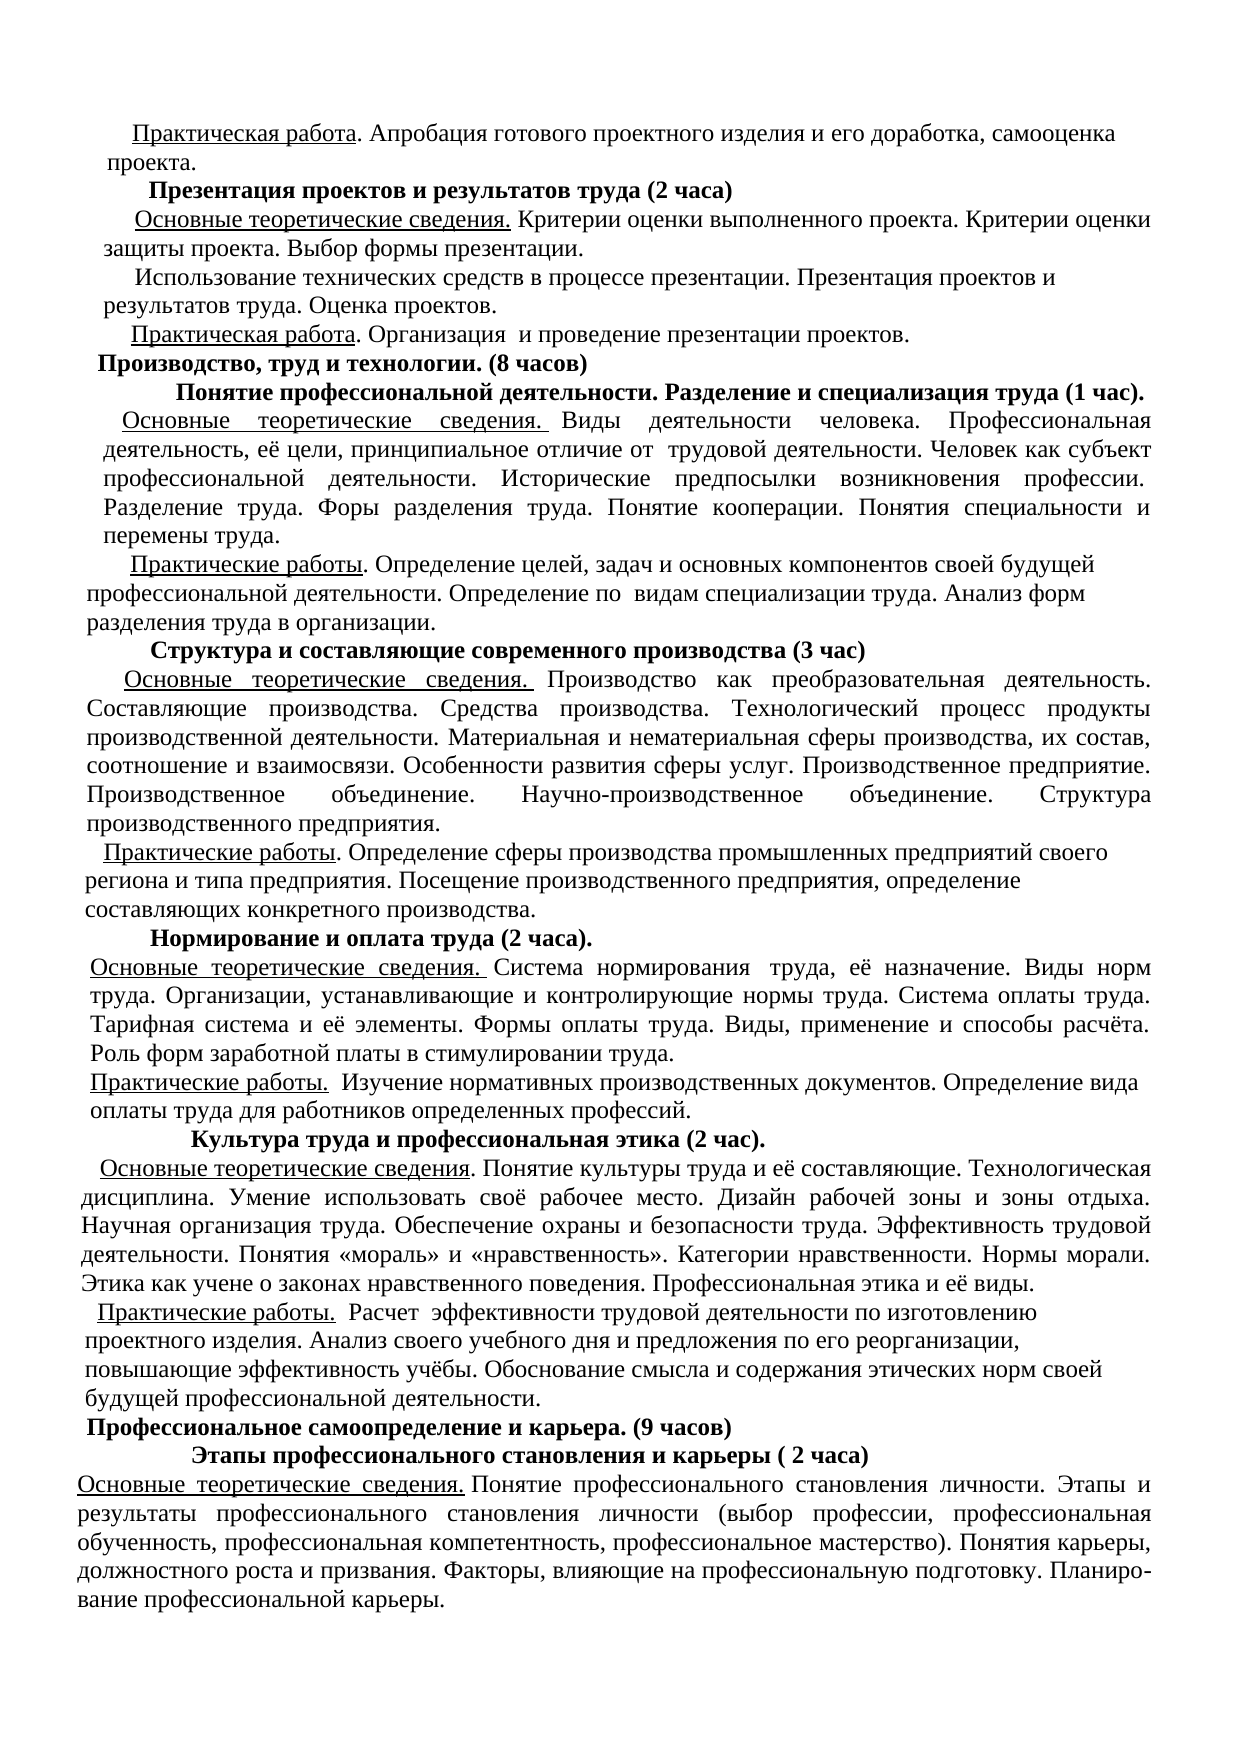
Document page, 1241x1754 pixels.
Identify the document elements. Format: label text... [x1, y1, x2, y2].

text Практические работы. Расчет эффективности трудовой деятельности по изготовлению проектного изделия. Анализ своего учебного дня и предложения по его реорганизации, повышающие эффективность учёбы. Обоснование смысла и содержания этических норм своей будущей профессиональной деятельности. [84, 1297, 1152, 1412]
text Культура труда и профессиональная этика (2 час). [191, 1124, 1152, 1153]
text Основные теоретические сведения. Критерии оценки выполненного проекта. Критерии оценки защиты проекта. Выбор формы презентации. [103, 204, 1152, 262]
text Основные теоретические сведения. Понятие профессионального становления личности. Этапы и результаты профессионального становления личности (выбор профессии, профессиональная обученность, профессиональная компетентность, профессиональное мастерство). Понятия карьеры, должностного роста и призвания. Факторы, влияющие на профессиональную подготовку. Планирование профессиональной карьеры. [77, 1469, 1152, 1613]
text Понятие профессиональной деятельности. Разделение и специализация труда (1 час). [176, 377, 1152, 406]
text Основные теоретические сведения. Понятие культуры труда и её составляющие. Технологическая дисциплина. Умение использовать своё рабочее место. Дизайн рабочей зоны и зоны отдыха. Научная организация труда. Обеспечение охраны и безопасности труда. Эффективность трудовой деятельности. Понятия «мораль» и «нравственность». Категории нравственности. Нормы морали. Этика как учене о законах нравственного поведения. Профессиональная этика и её виды. [81, 1153, 1152, 1297]
text Структура и составляющие современного производства (3 час) [150, 636, 1152, 664]
text Практические работы. Определение сферы производства промышленных предприятий своего региона и типа предприятия. Посещение производственного предприятия, определение составляющих конкретного производства. [84, 837, 1152, 923]
text Нормирование и оплата труда (2 часа). [150, 923, 1152, 952]
text Использование технических средств в процессе презентации. Презентация проектов и результатов труда. Оценка проектов. [103, 262, 1152, 319]
text Практические работы. Изучение нормативных производственных документов. Определение вида оплаты труда для работников определенных профессий. [90, 1067, 1152, 1124]
text Практическая работа. Апробация готового проектного изделия и его доработка, самооценка проекта. [107, 118, 1152, 176]
text Практическая работа. Организация и проведение презентации проектов. [99, 319, 1152, 348]
text Практические работы. Определение целей, задач и основных компонентов своей будущей профессиональной деятельности. Определение по видам специализации труда. Анализ форм разделения труда в организации. [86, 549, 1152, 636]
text Основные теоретические сведения. Производство как преобразовательная деятельность. Составляющие производства. Средства производства. Технологический процесс продукты производственной деятельности. Материальная и нематериальная сферы производства, их состав, соотношение и взаимосвязи. Особенности развития сферы услуг. Производственное предприятие. Производственное объединение. Научно-производственное объединение. Структура производственного предприятия. [86, 664, 1152, 837]
text Основные теоретические сведения. Виды деятельности человека. Профессиональная деятельность, её цели, принципиальное отличие от трудовой деятельности. Человек как субъект профессиональной деятельности. Исторические предпосылки возникновения профессии. Разделение труда. Форы разделения труда. Понятие кооперации. Понятия специальности и перемены труда. [103, 406, 1152, 549]
text Профессиональное самоопределение и карьера. (9 часов) [86, 1412, 1152, 1441]
text Презентация проектов и результатов труда (2 часа) [142, 176, 1152, 204]
text Основные теоретические сведения. Система нормирования труда, её назначение. Виды норм труда. Организации, устанавливающие и контролирующие нормы труда. Система оплаты труда. Тарифная система и её элементы. Формы оплаты труда. Виды, применение и способы расчёта. Роль форм заработной платы в стимулировании труда. [90, 952, 1152, 1067]
text Производство, труд и технологии. (8 часов) [97, 348, 1152, 377]
text Этапы профессионального становления и карьеры ( 2 часа) [191, 1441, 1152, 1469]
